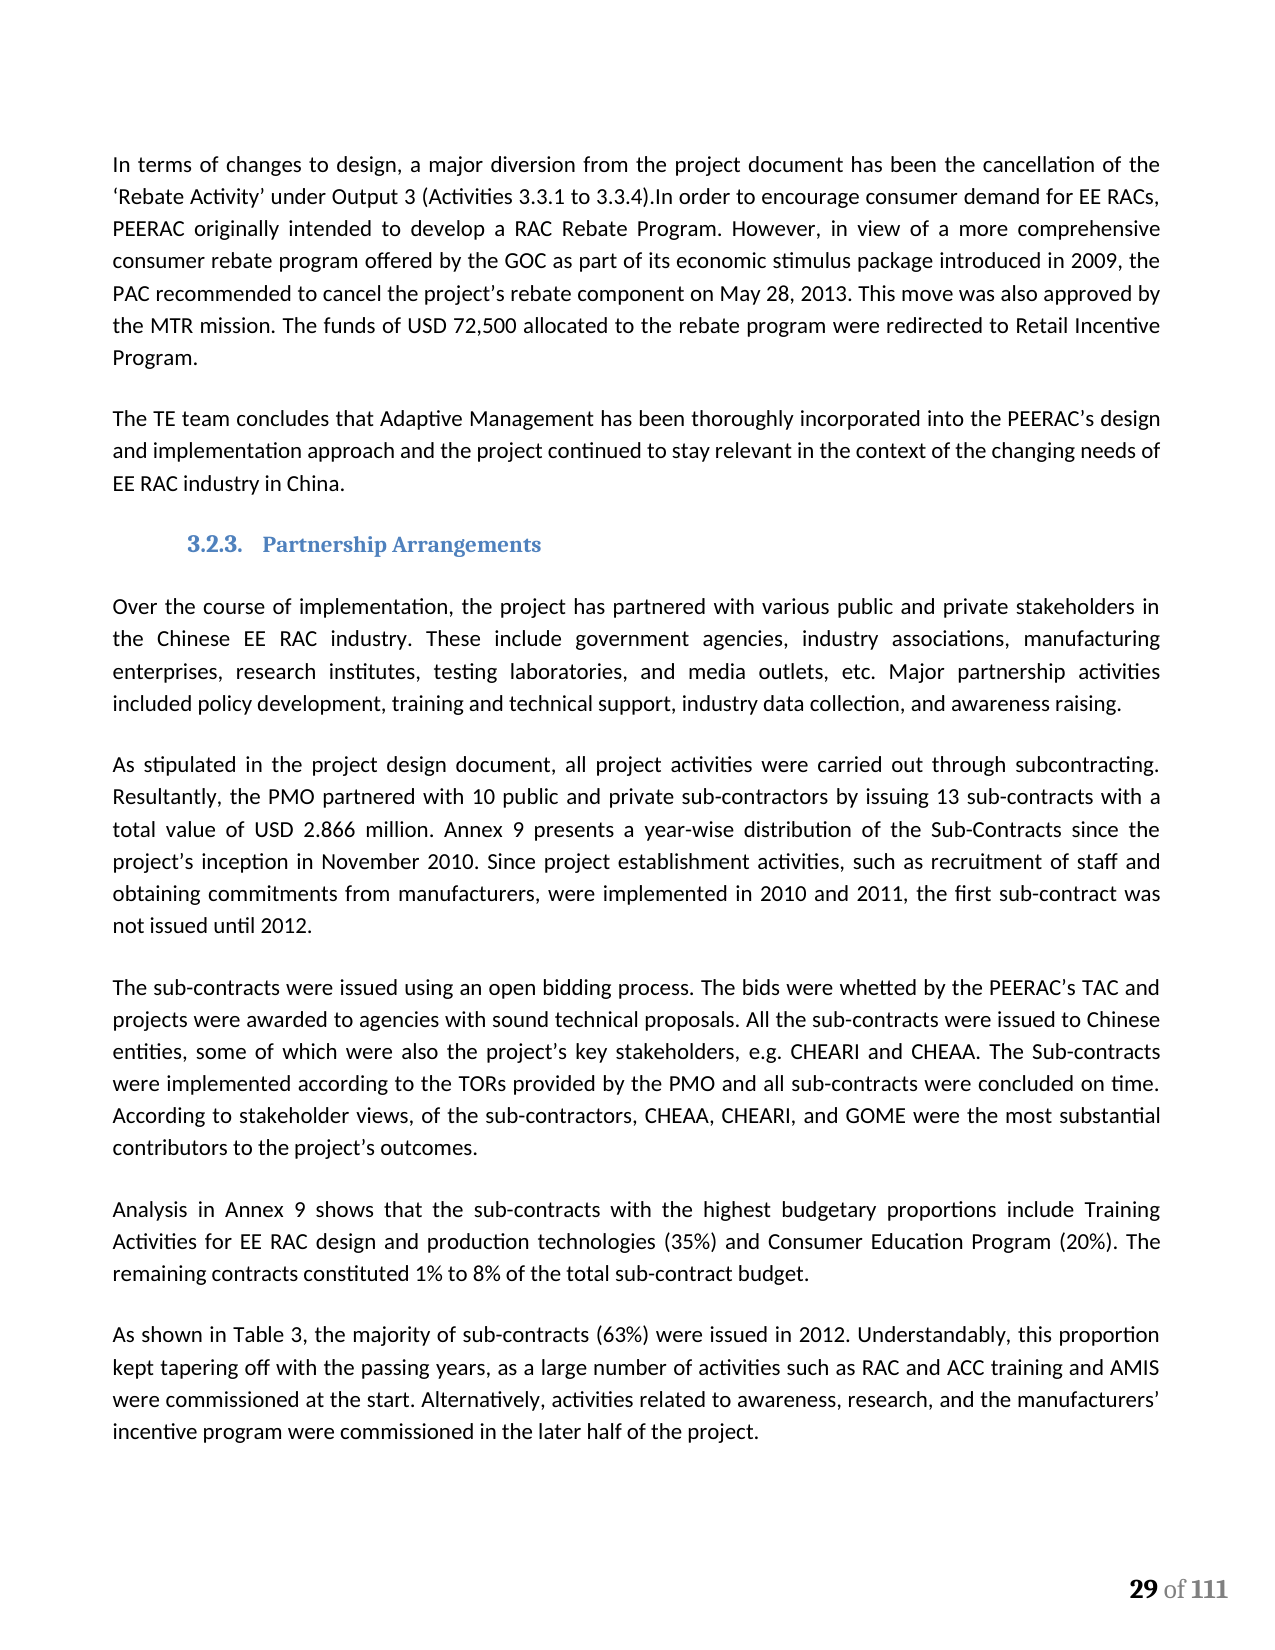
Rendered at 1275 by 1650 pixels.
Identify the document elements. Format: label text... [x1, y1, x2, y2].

subtitle Partnership Arrangements [187, 530, 1162, 559]
text As stipulated in the project design document, all project activities were carried out through subcontracting. Resultantly, the PMO partnered with 10 public and private sub-contractors by issuing 13 sub-contracts with a total value of USD 2.866 million. Annex 9 presents a year-wise distribution of the Sub-Contracts since the project’s inception in November 2010. Since project establishment activities, such as recruitment of staff and obtaining commitments from manufacturers, were implemented in 2010 and 2011, the first sub-contract was not issued until 2012. [112, 750, 1162, 939]
text As shown in Table 3, the majority of sub-contracts (63%) were issued in 2012. Understandably, this proportion kept tapering off with the passing years, as a large number of activities such as RAC and ACC training and AMIS were commissioned at the start. Alternatively, activities related to awareness, research, and the manufacturers’ incentive program were commissioned in the later half of the project. [112, 1321, 1162, 1445]
text Analysis in Annex 9 shows that the sub-contracts with the highest budgetary proportions include Training Activities for EE RAC design and production technologies (35%) and Consumer Education Program (20%). The remaining contracts constituted 1% to 8% of the total sub-contract budget. [112, 1195, 1162, 1287]
text Over the course of implementation, the project has partnered with various public and private stakeholders in the Chinese EE RAC industry. These include government agencies, industry associations, manufacturing enterprises, research institutes, testing laboratories, and media outlets, etc. Major partnership activities included policy development, training and technical support, industry data collection, and awareness raising. [112, 592, 1162, 717]
text The sub-contracts were issued using an open bidding process. The bids were whetted by the PEERAC’s TAC and projects were awarded to agencies with sound technical proposals. All the sub-contracts were issued to Chinese entities, some of which were also the project’s key stakeholders, e.g. CHEARI and CHEAA. The Sub-contracts were implemented according to the TORs provided by the PMO and all sub-contracts were concluded on time. According to stakeholder views, of the sub-contractors, CHEAA, CHEARI, and GOME were the most substantial contributors to the project’s outcomes. [112, 973, 1162, 1162]
text In terms of changes to design, a major diversion from the project document has been the cancellation of the ‘Rebate Activity’ under Output 3 (Activities 3.3.1 to 3.3.4).In order to encourage consumer demand for EE RACs, PEERAC originally intended to develop a RAC Rebate Program. However, in view of a more comprehensive consumer rebate program offered by the GOC as part of its economic stimulus package introduced in 2009, the PAC recommended to cancel the project’s rebate component on May 28, 2013. This move was also approved by the MTR mission. The funds of USD 72,500 allocated to the rebate program were redirected to Retail Incentive Program. [112, 150, 1162, 371]
text The TE team concludes that Adaptive Management has been thoroughly incorporated into the PEERAC’s design and implementation approach and the project continued to stay relevant in the context of the changing needs of EE RAC industry in China. [112, 404, 1162, 497]
